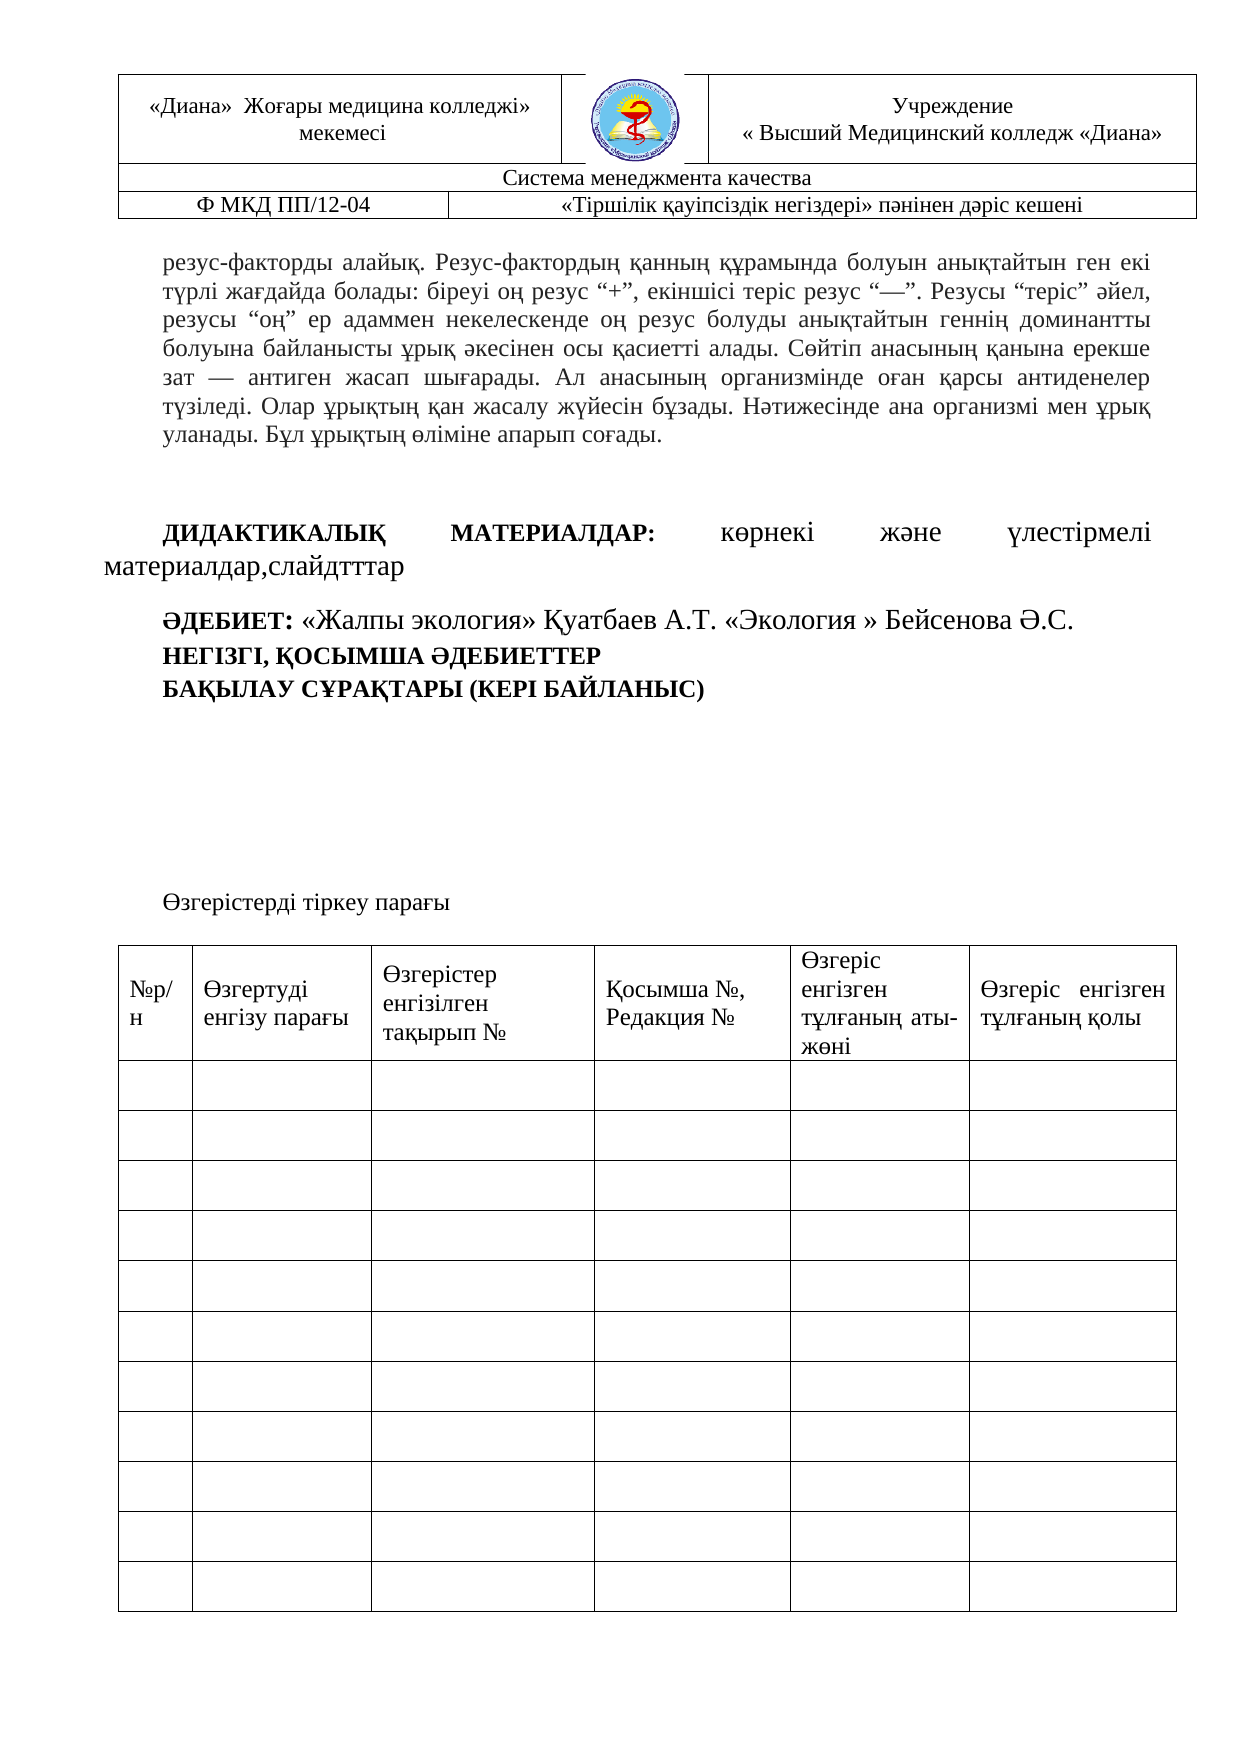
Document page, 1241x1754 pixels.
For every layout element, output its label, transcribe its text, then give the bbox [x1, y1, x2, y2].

subtitle Өзгерістерді тіркеу парағы [162, 887, 1152, 916]
table_cell [595, 1211, 790, 1260]
table_cell [970, 1211, 1176, 1260]
table_cell [193, 1111, 371, 1160]
table_cell [119, 1161, 192, 1210]
table_cell [791, 1161, 969, 1210]
table_cell [372, 1261, 594, 1311]
table_cell [595, 1161, 790, 1210]
table_cell [372, 1512, 594, 1561]
table_cell [193, 1512, 371, 1561]
table_cell [970, 1261, 1176, 1311]
table_cell [791, 1261, 969, 1311]
table_cell [372, 1412, 594, 1461]
table_cell [970, 1462, 1176, 1511]
table_cell [970, 1312, 1176, 1361]
table_cell [791, 1412, 969, 1461]
table_cell [119, 1312, 192, 1361]
table_cell [372, 1562, 594, 1611]
table_cell [193, 1211, 371, 1260]
table_cell [372, 1161, 594, 1210]
table_cell [970, 1161, 1176, 1210]
table_cell [970, 1111, 1176, 1160]
table_cell [791, 1111, 969, 1160]
table_header Қосымша №, Редакция № [595, 946, 790, 1060]
table_cell [595, 1412, 790, 1461]
table_cell [791, 1061, 969, 1110]
table_cell [372, 1362, 594, 1411]
table_header Өзгерістер енгізілген тақырып № [372, 946, 594, 1060]
picture [585, 74, 685, 164]
table_cell [970, 1061, 1176, 1110]
table_cell [193, 1261, 371, 1311]
table_cell [193, 1412, 371, 1461]
table_cell [119, 1462, 192, 1511]
list БАҚЫЛАУ СҰРАҚТАРЫ (КЕРІ БАЙЛАНЫС) [162, 674, 1152, 703]
table_cell [119, 1362, 192, 1411]
table_cell [791, 1462, 969, 1511]
text ДИДАКТИКАЛЫҚ МАТЕРИАЛДАР: көрнекі және үлестірмелі материалдар,слайдтттар [103, 514, 1152, 582]
table_cell [372, 1111, 594, 1160]
table_cell [193, 1462, 371, 1511]
table_cell [119, 1211, 192, 1260]
table_cell [970, 1512, 1176, 1561]
list ӘДЕБИЕТ: «Жалпы экология» Қуатбаев А.Т. «Экология » Бейсенова Ә.С. [162, 602, 1152, 636]
table_cell [119, 1562, 192, 1611]
table_cell [791, 1512, 969, 1561]
table_cell [970, 1362, 1176, 1411]
table_cell [193, 1562, 371, 1611]
table_cell [119, 1061, 192, 1110]
table_cell [595, 1362, 790, 1411]
table_cell [193, 1312, 371, 1361]
table_cell [193, 1161, 371, 1210]
table_cell [791, 1211, 969, 1260]
table_cell [791, 1362, 969, 1411]
list НЕГІЗГІ, ҚОСЫМША ӘДЕБИЕТТЕР [162, 641, 1152, 670]
table_cell [595, 1562, 790, 1611]
table_cell [372, 1061, 594, 1110]
table_cell [791, 1312, 969, 1361]
table_header Өзгеріс енгізген тұлғаның аты-жөні [791, 946, 969, 1060]
table_cell [119, 1111, 192, 1160]
table_cell [595, 1312, 790, 1361]
table_cell [119, 1412, 192, 1461]
table_cell [119, 1512, 192, 1561]
table_cell [791, 1562, 969, 1611]
table_cell [193, 1362, 371, 1411]
table_cell [595, 1061, 790, 1110]
table_cell [193, 1061, 371, 1110]
table_cell [595, 1512, 790, 1561]
table_cell [970, 1562, 1176, 1611]
table_cell [119, 1261, 192, 1311]
table_cell [372, 1211, 594, 1260]
table_header Өзгеріс енгізген тұлғаның қолы [970, 946, 1176, 1060]
table_cell [372, 1312, 594, 1361]
table_cell [595, 1261, 790, 1311]
table_cell [372, 1462, 594, 1511]
table_cell [970, 1412, 1176, 1461]
table_cell [595, 1111, 790, 1160]
table_header №р/н [119, 946, 192, 1060]
table_cell [595, 1462, 790, 1511]
table_header Өзгертуді енгізу парағы [193, 946, 371, 1060]
